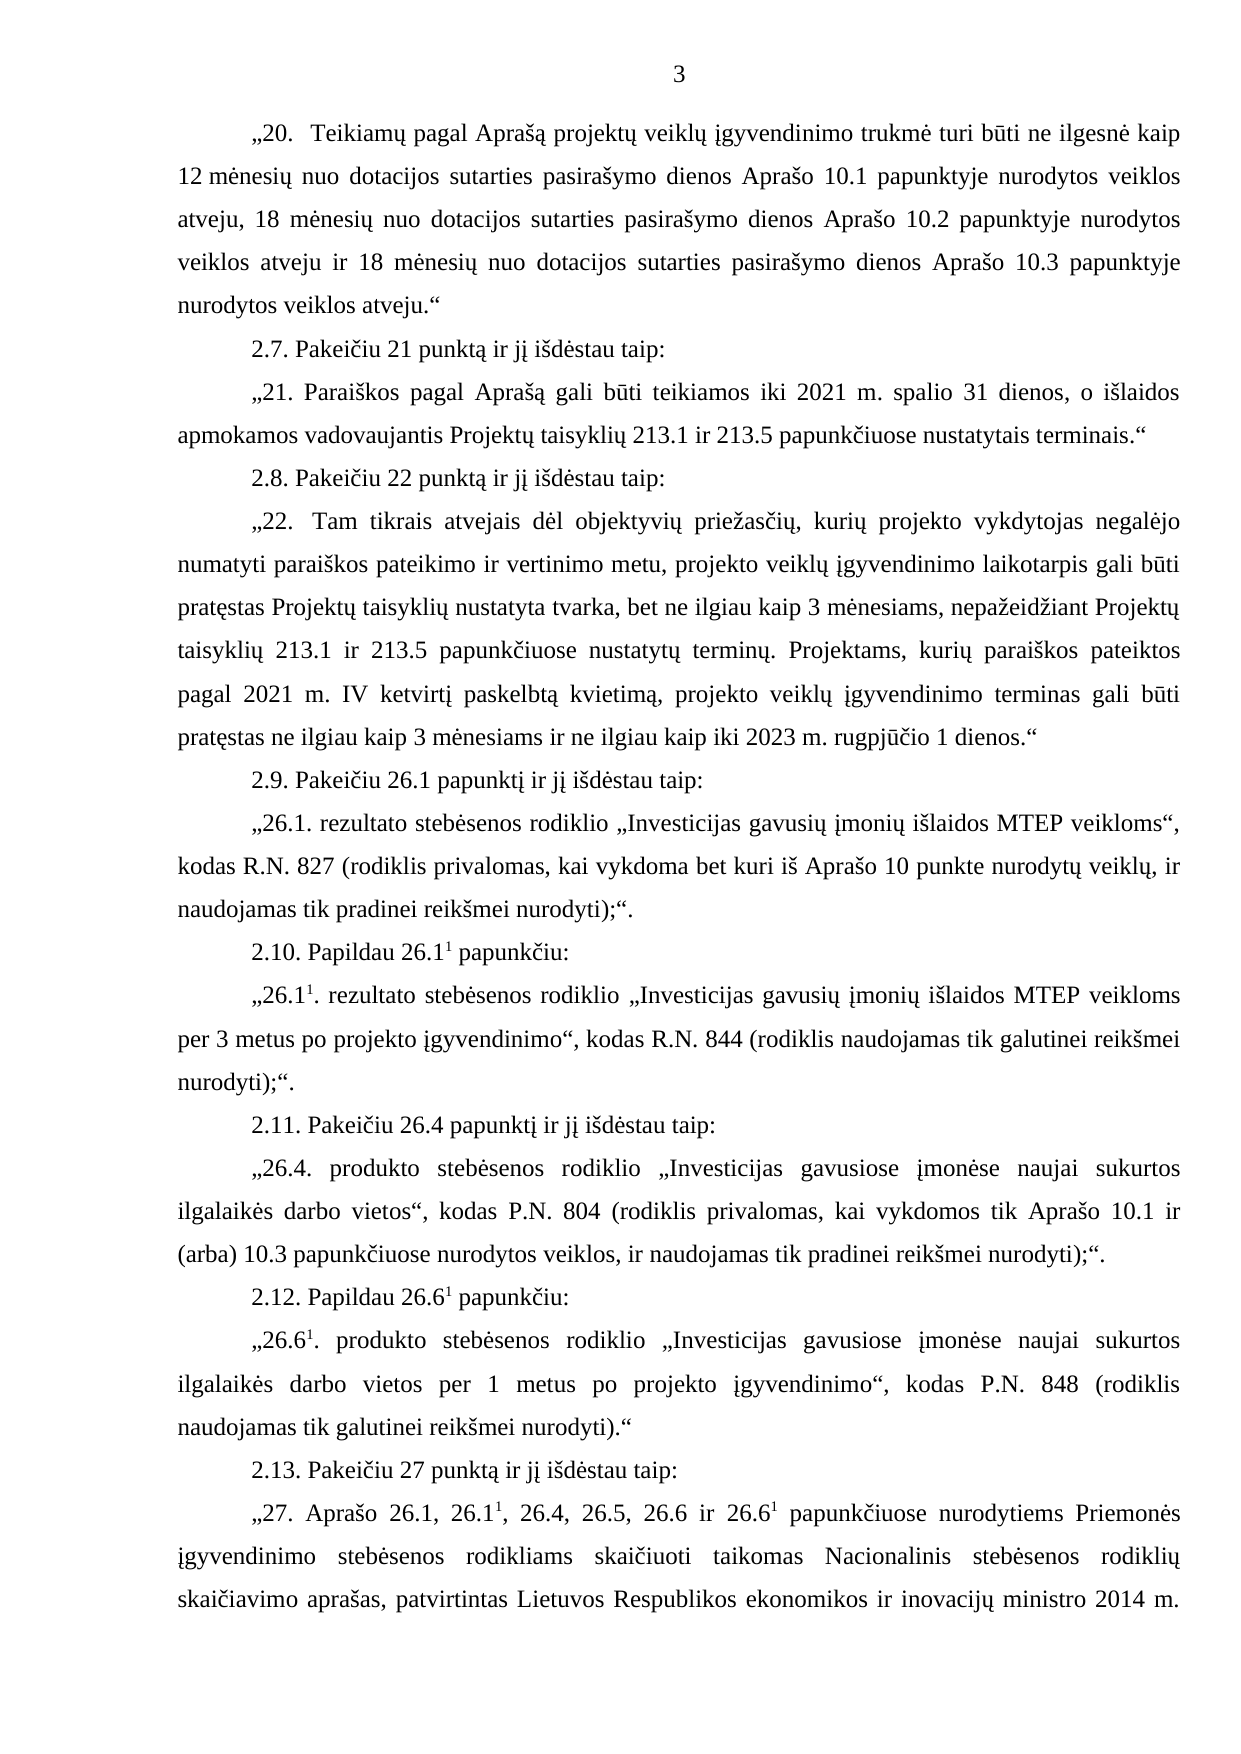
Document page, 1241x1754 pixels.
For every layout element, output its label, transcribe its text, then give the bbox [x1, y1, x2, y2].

text „26.61. produkto stebėsenos rodiklio „Investicijas gavusiose įmonėse naujai sukurtos ilgalaikės darbo vietos per 1 metus po projekto įgyvendinimo“, kodas P.N. 848 (rodiklis naudojamas tik galutinei reikšmei nurodyti).“ [177, 1326, 1181, 1441]
text „26.11. rezultato stebėsenos rodiklio „Investicijas gavusių įmonių išlaidos MTEP veikloms per 3 metus po projekto įgyvendinimo“, kodas R.N. 844 (rodiklis naudojamas tik galutinei reikšmei nurodyti);“. [177, 981, 1181, 1096]
text 2.11. Pakeičiu 26.4 papunktį ir jį išdėstau taip: [177, 1110, 1181, 1139]
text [177, 1498, 1181, 1613]
text „26.4. produkto stebėsenos rodiklio „Investicijas gavusiose įmonėse naujai sukurtos ilgalaikės darbo vietos“, kodas P.N. 804 (rodiklis privalomas, kai vykdomos tik Aprašo 10.1 ir (arba) 10.3 papunkčiuose nurodytos veiklos, ir naudojamas tik pradinei reikšmei nurodyti);“. [177, 1153, 1181, 1268]
text 2.10. Papildau 26.11 papunkčiu: [177, 937, 1181, 966]
text 2.13. Pakeičiu 27 punktą ir jį išdėstau taip: [177, 1455, 1181, 1484]
text 2.12. Papildau 26.61 papunkčiu: [177, 1282, 1181, 1311]
text „21. Paraiškos pagal Aprašą gali būti teikiamos iki 2021 m. spalio 31 dienos, o išlaidos apmokamos vadovaujantis Projektų taisyklių 213.1 ir 213.5 papunkčiuose nustatytais terminais.“ [177, 377, 1181, 449]
text 2.9. Pakeičiu 26.1 papunktį ir jį išdėstau taip: [177, 765, 1181, 794]
text „26.1. rezultato stebėsenos rodiklio „Investicijas gavusių įmonių išlaidos MTEP veikloms“, kodas R.N. 827 (rodiklis privalomas, kai vykdoma bet kuri iš Aprašo 10 punkte nurodytų veiklų, ir naudojamas tik pradinei reikšmei nurodyti);“. [177, 808, 1181, 923]
text 2.8. Pakeičiu 22 punktą ir jį išdėstau taip: [177, 463, 1181, 492]
text „20. Teikiamų pagal Aprašą projektų veiklų įgyvendinimo trukmė turi būti ne ilgesnė kaip 12 mėnesių nuo dotacijos sutarties pasirašymo dienos Aprašo 10.1 papunktyje nurodytos veiklos atveju, 18 mėnesių nuo dotacijos sutarties pasirašymo dienos Aprašo 10.2 papunktyje nurodytos veiklos atveju ir 18 mėnesių nuo dotacijos sutarties pasirašymo dienos Aprašo 10.3 papunktyje nurodytos veiklos atveju.“ [177, 118, 1181, 319]
text „22. Tam tikrais atvejais dėl objektyvių priežasčių, kurių projekto vykdytojas negalėjo numatyti paraiškos pateikimo ir vertinimo metu, projekto veiklų įgyvendinimo laikotarpis gali būti pratęstas Projektų taisyklių nustatyta tvarka, bet ne ilgiau kaip 3 mėnesiams, nepažeidžiant Projektų taisyklių 213.1 ir 213.5 papunkčiuose nustatytų terminų. Projektams, kurių paraiškos pateiktos pagal 2021 m. IV ketvirtį paskelbtą kvietimą, projekto veiklų įgyvendinimo terminas gali būti pratęstas ne ilgiau kaip 3 mėnesiams ir ne ilgiau kaip iki 2023 m. rugpjūčio 1 dienos.“ [177, 506, 1181, 751]
text 2.7. Pakeičiu 21 punktą ir jį išdėstau taip: [177, 334, 1181, 362]
